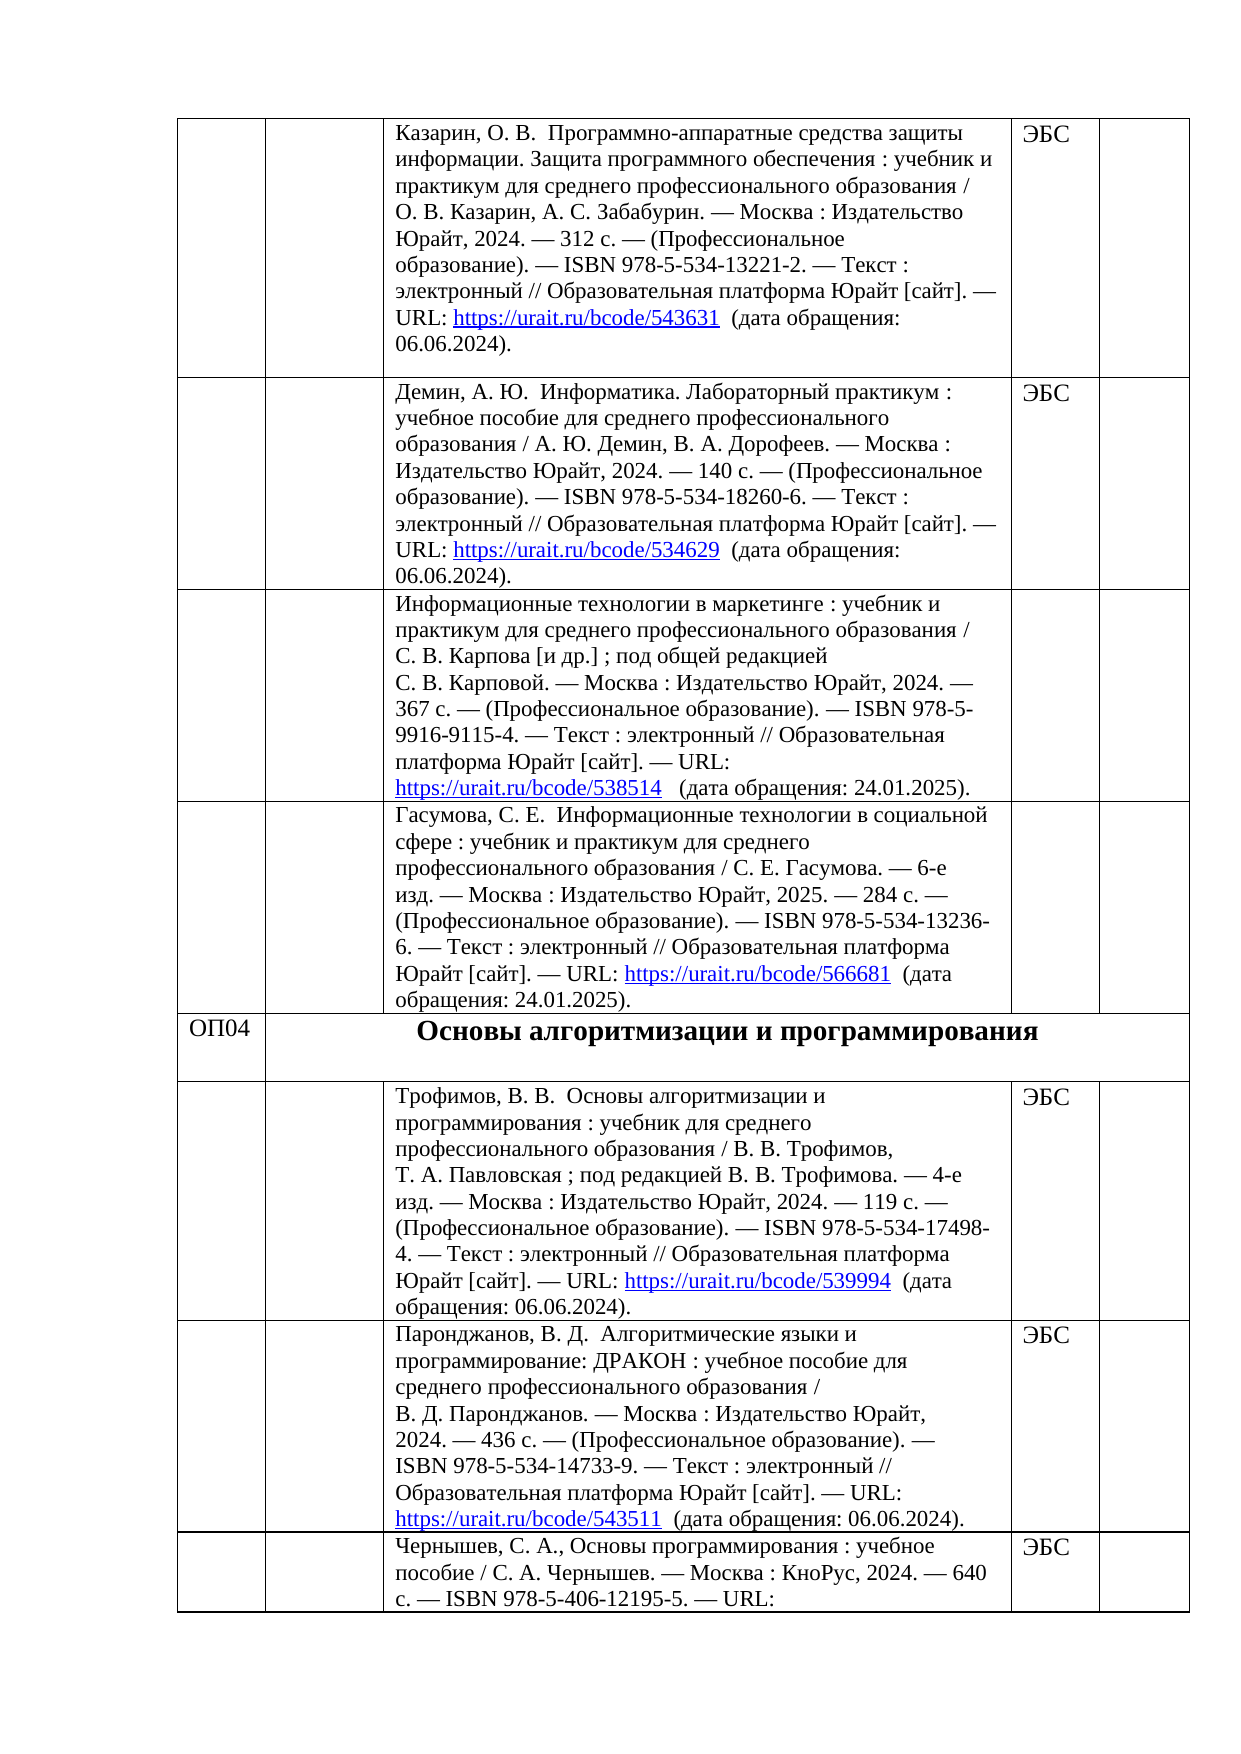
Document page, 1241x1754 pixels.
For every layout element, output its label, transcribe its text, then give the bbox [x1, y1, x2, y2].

table_cell [178, 378, 265, 589]
table_cell [266, 1082, 383, 1319]
table_cell Информационные технологии в маркетинге : учебник и практикум для среднего профессионального образования / С. В. Карпова [и др.] ; под общей редакцией С. В. Карповой. — Москва : Издательство Юрайт, 2024. — 367 с. — (Профессиональное образование). — ISBN 978-5-9916-9115-4. — Текст : электронный // Образовательная платформа Юрайт [сайт]. — URL: https://urait.ru/bcode/538514 (дата обращения: 24.01.2025). [384, 590, 1011, 801]
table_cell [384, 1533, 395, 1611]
table_cell [266, 1533, 383, 1611]
table_cell ЭБС [1012, 378, 1099, 589]
table_cell [178, 119, 265, 377]
table_cell Гасумова, С. Е. Информационные технологии в социальной сфере : учебник и практикум для среднего профессионального образования / С. Е. Гасумова. — 6-е изд. — Москва : Издательство Юрайт, 2025. — 284 с. — (Профессиональное образование). — ISBN 978-5-534-13236-6. — Текст : электронный // Образовательная платформа Юрайт [сайт]. — URL: https://urait.ru/bcode/566681 (дата обращения: 24.01.2025). [631, 802, 1011, 1012]
table_cell [1100, 1082, 1189, 1319]
table_cell [1100, 378, 1189, 589]
table_cell [1100, 1321, 1189, 1531]
table_cell Демин, А. Ю. Информатика. Лабораторный практикум : учебное пособие для среднего профессионального образования / А. Ю. Демин, В. А. Дорофеев. — Москва : Издательство Юрайт, 2024. — 140 с. — (Профессиональное образование). — ISBN 978-5-534-18260-6. — Текст : электронный // Образовательная платформа Юрайт [сайт]. — URL: https://urait.ru/bcode/534629 (дата обращения: 06.06.2024). [384, 378, 1011, 589]
table_cell [1100, 119, 1189, 377]
table_cell [1100, 802, 1189, 1012]
table_cell ОП04 [178, 1014, 265, 1081]
table_cell ЭБС [1012, 1533, 1099, 1611]
table_cell Трофимов, В. В. Основы алгоритмизации и программирования : учебник для среднего профессионального образования / В. В. Трофимов, Т. А. Павловская ; под редакцией В. В. Трофимова. — 4-е изд. — Москва : Издательство Юрайт, 2024. — 119 с. — (Профессиональное образование). — ISBN 978-5-534-17498-4. — Текст : электронный // Образовательная платформа Юрайт [сайт]. — URL: https://urait.ru/bcode/539994 (дата обращения: 06.06.2024). [631, 1082, 1011, 1319]
table_cell [266, 119, 383, 377]
table_cell Основы алгоритмизации и программирования [266, 1014, 1189, 1081]
table_cell [266, 590, 383, 801]
table_cell [1012, 802, 1099, 1012]
table_cell ЭБС [1012, 119, 1099, 377]
table_cell [178, 590, 265, 801]
table_cell [178, 1533, 265, 1611]
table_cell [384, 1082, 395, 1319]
table_cell [178, 1321, 265, 1531]
table_cell Паронджанов, В. Д. Алгоритмические языки и программирование: ДРАКОН : учебное пособие для среднего профессионального образования / В. Д. Паронджанов. — Москва : Издательство Юрайт, 2024. — 436 с. — (Профессиональное образование). — ISBN 978-5-534-14733-9. — Текст : электронный // Образовательная платформа Юрайт [сайт]. — URL: https://urait.ru/bcode/543511 (дата обращения: 06.06.2024). [384, 1321, 1011, 1531]
table_cell [1100, 1533, 1189, 1611]
table_cell [266, 378, 383, 589]
table_cell Казарин, О. В. Программно-аппаратные средства защиты информации. Защита программного обеспечения : учебник и практикум для среднего профессионального образования / О. В. Казарин, А. С. Забабурин. — Москва : Издательство Юрайт, 2024. — 312 с. — (Профессиональное образование). — ISBN 978-5-534-13221-2. — Текст : электронный // Образовательная платформа Юрайт [сайт]. — URL: https://urait.ru/bcode/543631 (дата обращения: 06.06.2024). [384, 119, 1011, 377]
table_cell [266, 802, 383, 1012]
table_cell ЭБС [1012, 1321, 1099, 1531]
table_cell [178, 802, 265, 1012]
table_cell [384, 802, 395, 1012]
table_cell [1100, 590, 1189, 801]
table_cell [1012, 590, 1099, 801]
table_cell [266, 1321, 383, 1531]
table_cell ЭБС [1012, 1082, 1099, 1319]
table_cell [178, 1082, 265, 1319]
